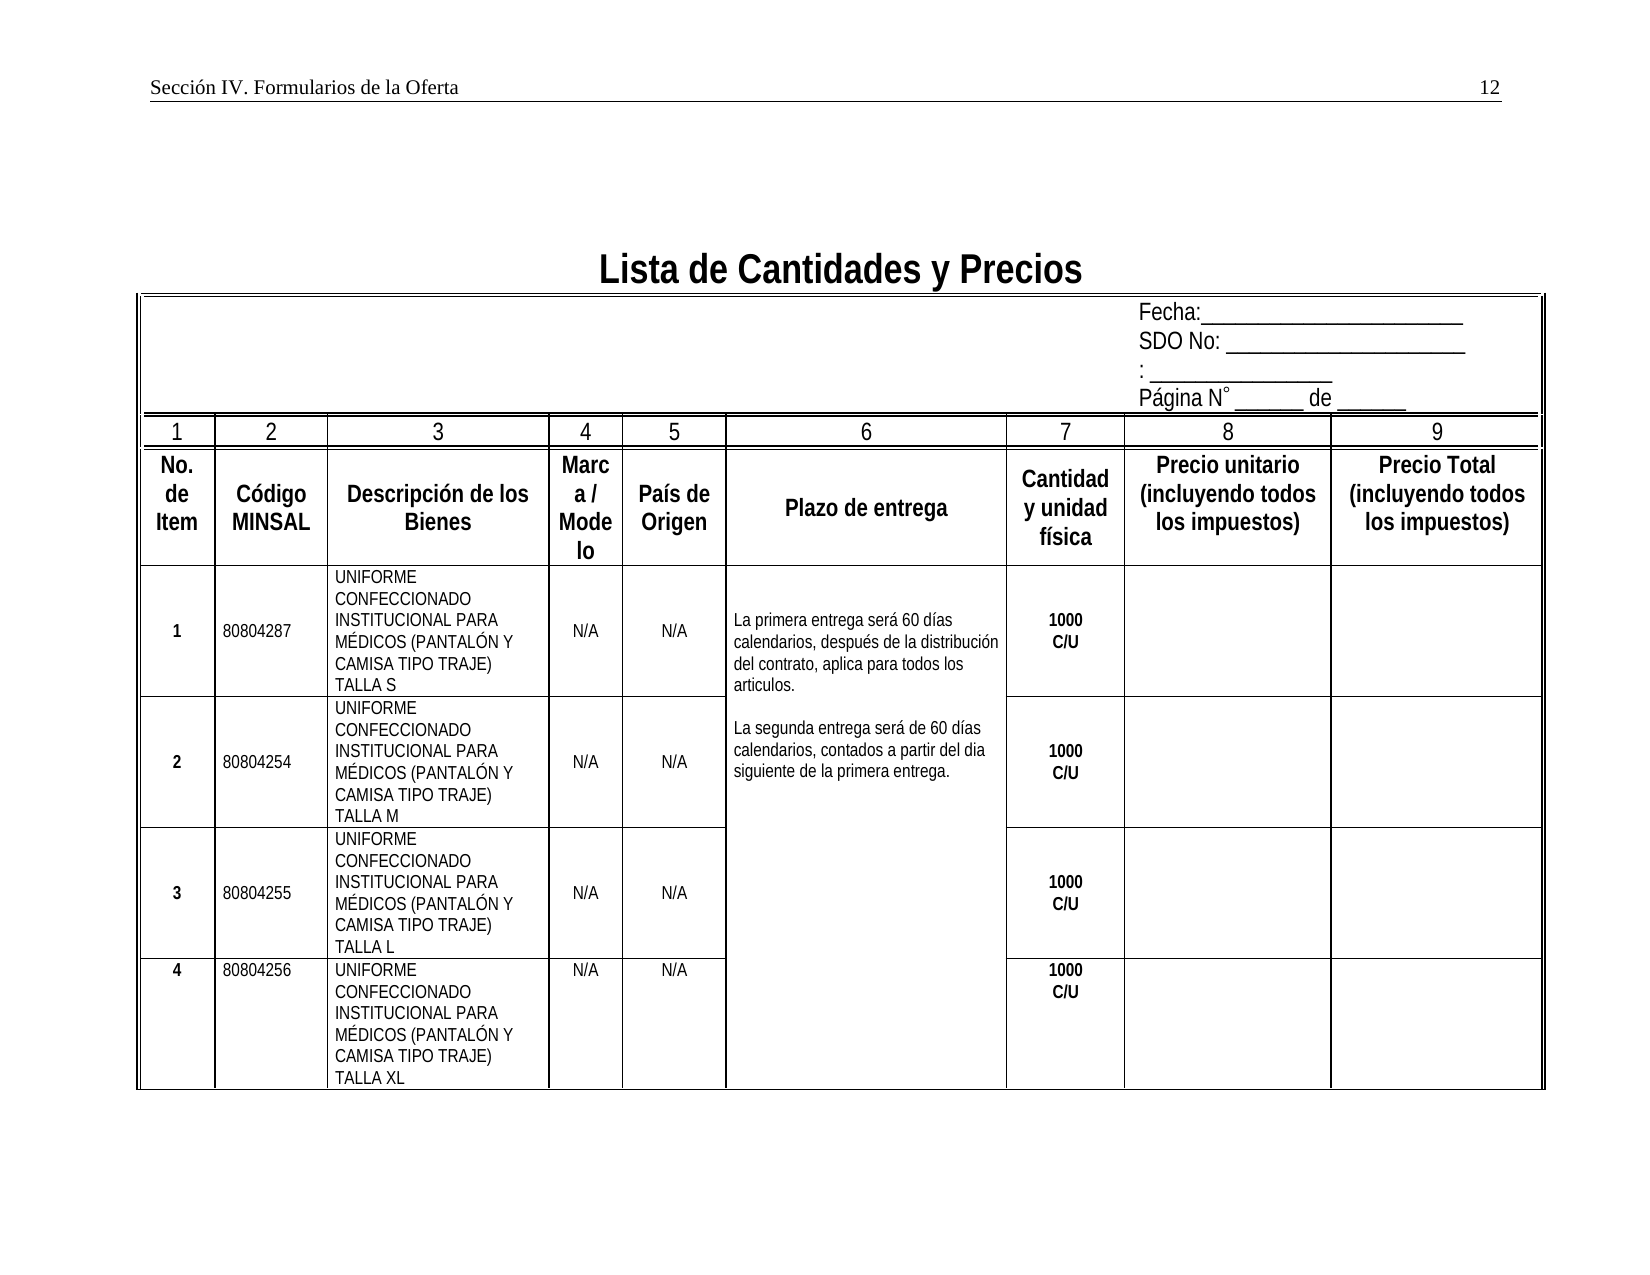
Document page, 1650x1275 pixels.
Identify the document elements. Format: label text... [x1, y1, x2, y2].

table_cell Precio Total (incluyendo todos los impuestos) [1332, 445, 1543, 565]
table_cell 2 [216, 417, 327, 445]
table_cell 7 [1007, 417, 1124, 445]
table_cell 80804287 [216, 566, 327, 696]
table_cell Precio unitario (incluyendo todos los impuestos) [1125, 450, 1330, 565]
table_cell UNIFORME CONFECCIONADO INSTITUCIONAL PARA MÉDICOS (PANTALÓN Y CAMISA TIPO TRAJE) TALLA S [328, 566, 548, 696]
table_cell N/A [623, 959, 725, 1088]
table_cell 9 [1332, 412, 1543, 445]
table_cell [1332, 959, 1541, 1088]
table_cell [139, 293, 1131, 412]
table_cell País de Origen [623, 450, 725, 565]
table_header Lista de Cantidades y Precios [139, 245, 1543, 293]
table_cell [1332, 828, 1541, 957]
table_cell 80804254 [216, 697, 327, 827]
table_cell UNIFORME CONFECCIONADO INSTITUCIONAL PARA MÉDICOS (PANTALÓN Y CAMISA TIPO TRAJE) TALLA XL [328, 959, 548, 1088]
table_cell 3 [328, 417, 548, 445]
table_cell No. de Item [139, 445, 214, 565]
table_cell 80804255 [216, 828, 327, 957]
table_cell 1000 C/U [1007, 959, 1124, 1088]
table_cell UNIFORME CONFECCIONADO INSTITUCIONAL PARA MÉDICOS (PANTALÓN Y CAMISA TIPO TRAJE) TALLA M [328, 697, 548, 827]
table_cell 1000 C/U [1007, 828, 1124, 957]
table_cell 5 [623, 417, 725, 445]
table_cell 2 [141, 697, 214, 827]
table_cell N/A [550, 566, 622, 696]
table_cell La primera entrega será 60 días calendarios, después de la distribución del contrato, aplica para todos los articulos. La segunda entrega será de 60 días calendarios, contados a partir del dia siguiente de la primera entrega. [727, 566, 1006, 1088]
table_cell [1332, 697, 1541, 827]
table_cell 1 [139, 412, 214, 445]
table_cell N/A [550, 959, 622, 1088]
table_cell [1125, 697, 1330, 827]
table_cell 4 [141, 959, 214, 1088]
table_cell [1332, 566, 1541, 696]
table_cell UNIFORME CONFECCIONADO INSTITUCIONAL PARA MÉDICOS (PANTALÓN Y CAMISA TIPO TRAJE) TALLA L [328, 828, 548, 957]
table_cell 8 [1125, 417, 1330, 445]
table_cell 1000 C/U [1007, 697, 1124, 827]
table_cell N/A [550, 697, 622, 827]
table_cell Descripción de los Bienes [328, 450, 548, 565]
table_cell Fecha:_______________________ SDO No: _____________________ : ________________ Página N ______ de ______ [1131, 293, 1543, 412]
table_cell Cantidad y unidad física [1007, 450, 1124, 565]
table_cell Marca / Modelo [550, 450, 622, 565]
table_cell 80804256 [216, 959, 327, 1088]
table_cell 4 [550, 417, 622, 445]
table_cell N/A [550, 828, 622, 957]
table_cell 6 [727, 417, 1006, 445]
table_cell [1125, 959, 1330, 1088]
table_cell Código MINSAL [216, 450, 327, 565]
table_cell N/A [623, 566, 725, 696]
table_cell N/A [623, 697, 725, 827]
table_cell [1125, 566, 1330, 696]
table_cell N/A [623, 828, 725, 957]
table_cell Plazo de entrega [727, 450, 1006, 565]
table_cell [1125, 828, 1330, 957]
table_cell 3 [141, 828, 214, 957]
table_cell 1 [141, 566, 214, 696]
table_cell 1000 C/U [1007, 566, 1124, 696]
